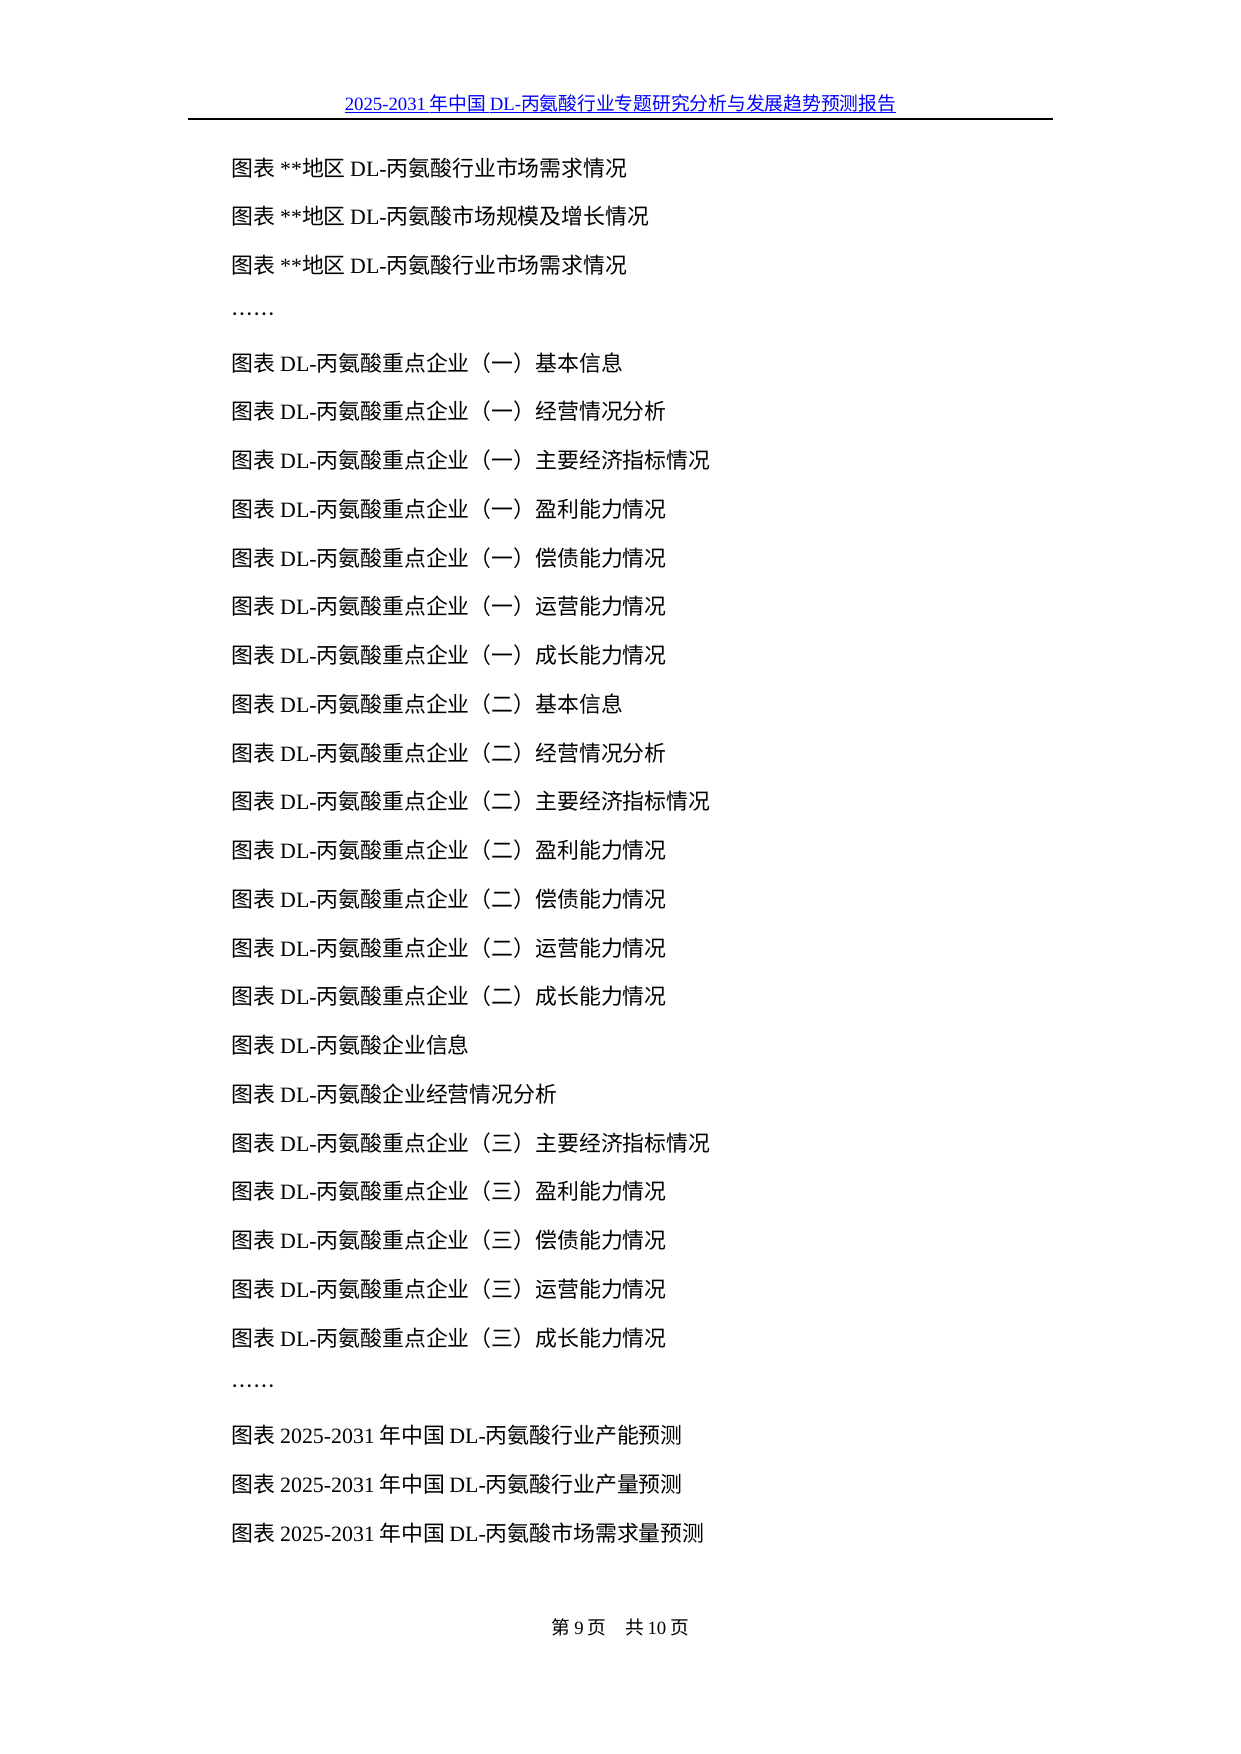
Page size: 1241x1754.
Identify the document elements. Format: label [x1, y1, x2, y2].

text [187, 150, 1053, 1548]
